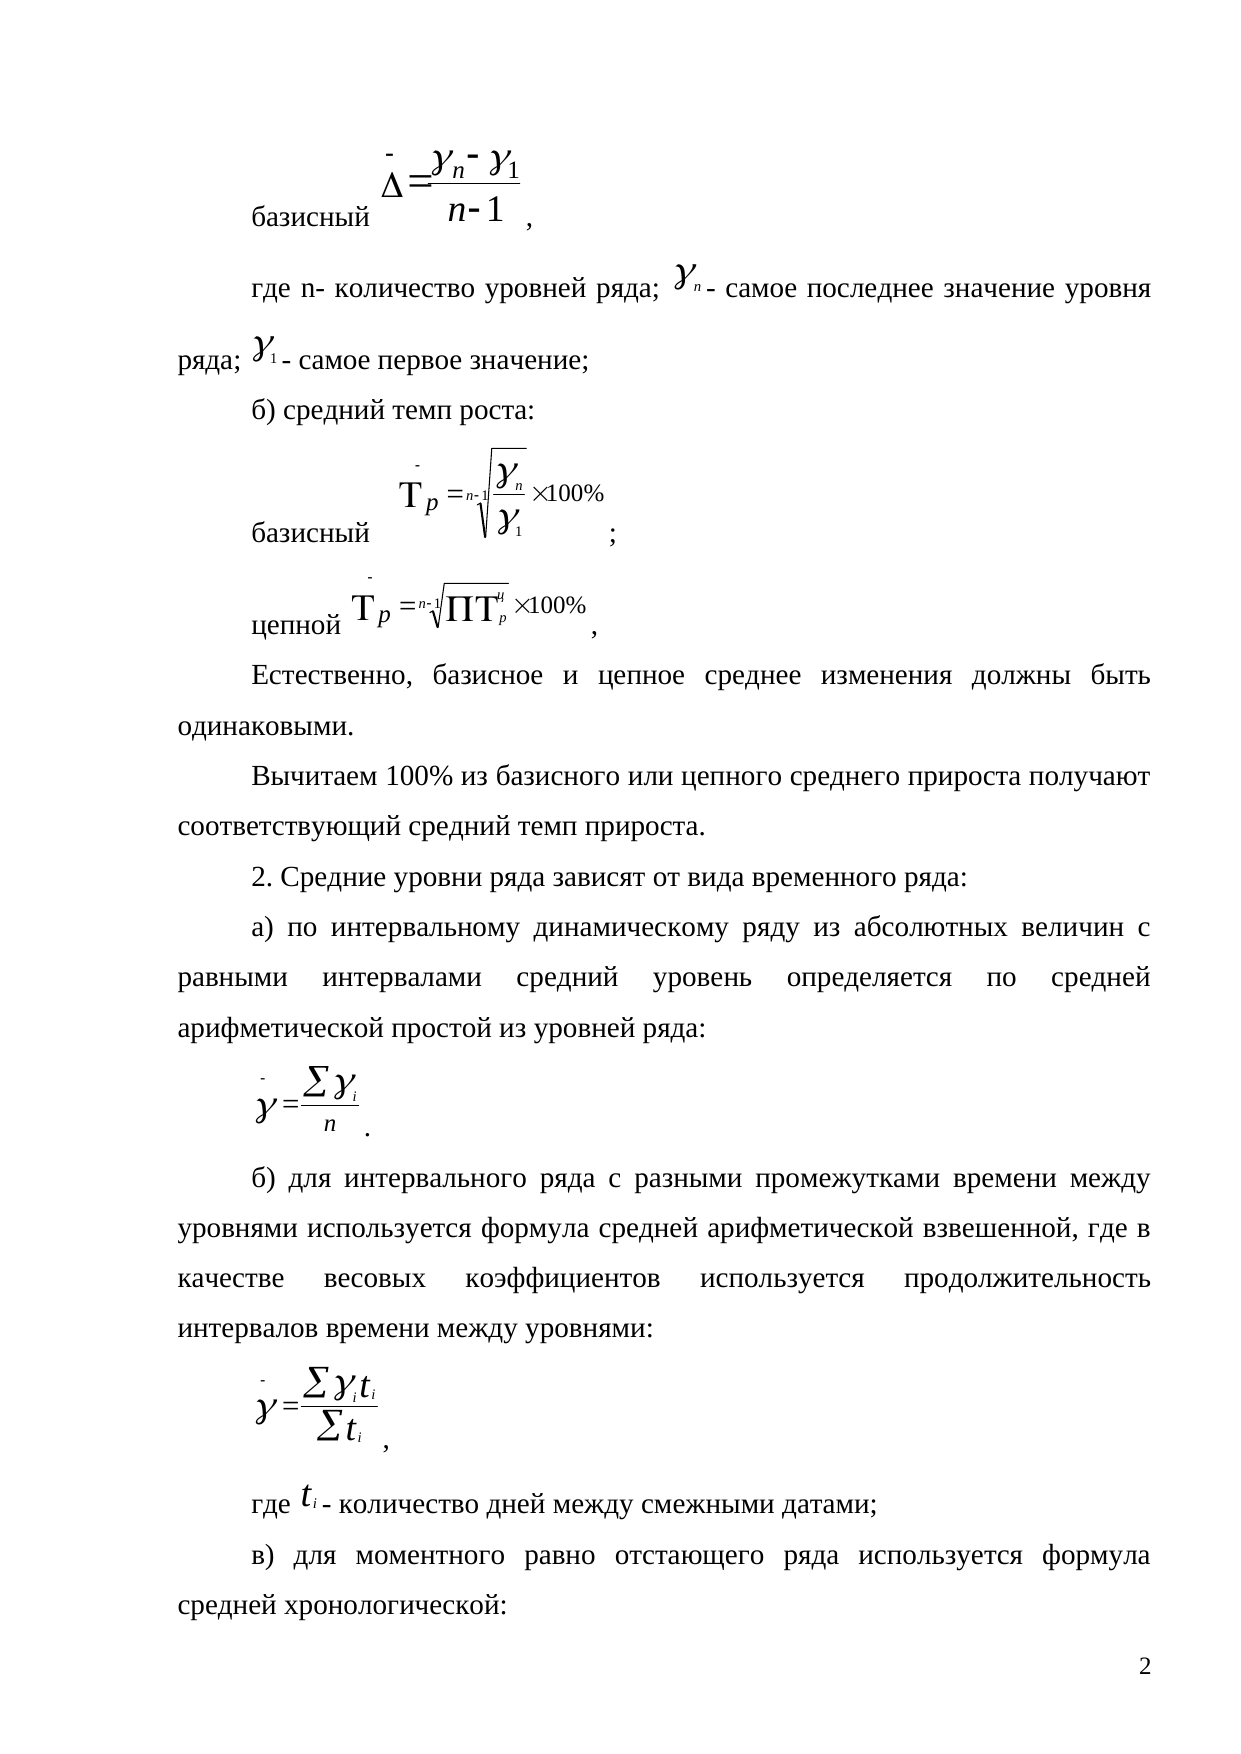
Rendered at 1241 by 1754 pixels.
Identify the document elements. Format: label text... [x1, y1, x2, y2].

text базисный ; [177, 442, 1152, 549]
text Вычитаем 100% из базисного или цепного среднего прироста получают соответствующий средний темп прироста. [177, 758, 1152, 842]
text где - количество дней между смежными датами; [177, 1472, 1152, 1520]
text , [177, 1361, 1152, 1455]
text в) для моментного равно отстающего ряда используется формула средней хронологической: [177, 1537, 1152, 1621]
text б) средний темп роста: [177, 392, 1152, 426]
text б) для интервального ряда с разными промежутками времени между уровнями используется формула средней арифметической взвешенной, где в качестве весовых коэффициентов используется продолжительность интервалов времени между уровнями: [177, 1160, 1152, 1344]
text . [177, 1060, 1152, 1143]
text цепной , [177, 566, 1152, 641]
text базисный , [177, 118, 1152, 232]
text 2. Средние уровни ряда зависят от вида временного ряда: [177, 859, 1152, 892]
text Естественно, базисное и цепное среднее изменения должны быть одинаковыми. [177, 657, 1152, 741]
text а) по интервальному динамическому ряду из абсолютных величин с равными интервалами средний уровень определяется по средней арифметической простой из уровней ряда: [177, 909, 1152, 1043]
text где n- количество уровней ряда; - самое последнее значение уровня ряда; - самое первое значение; [177, 249, 1152, 375]
